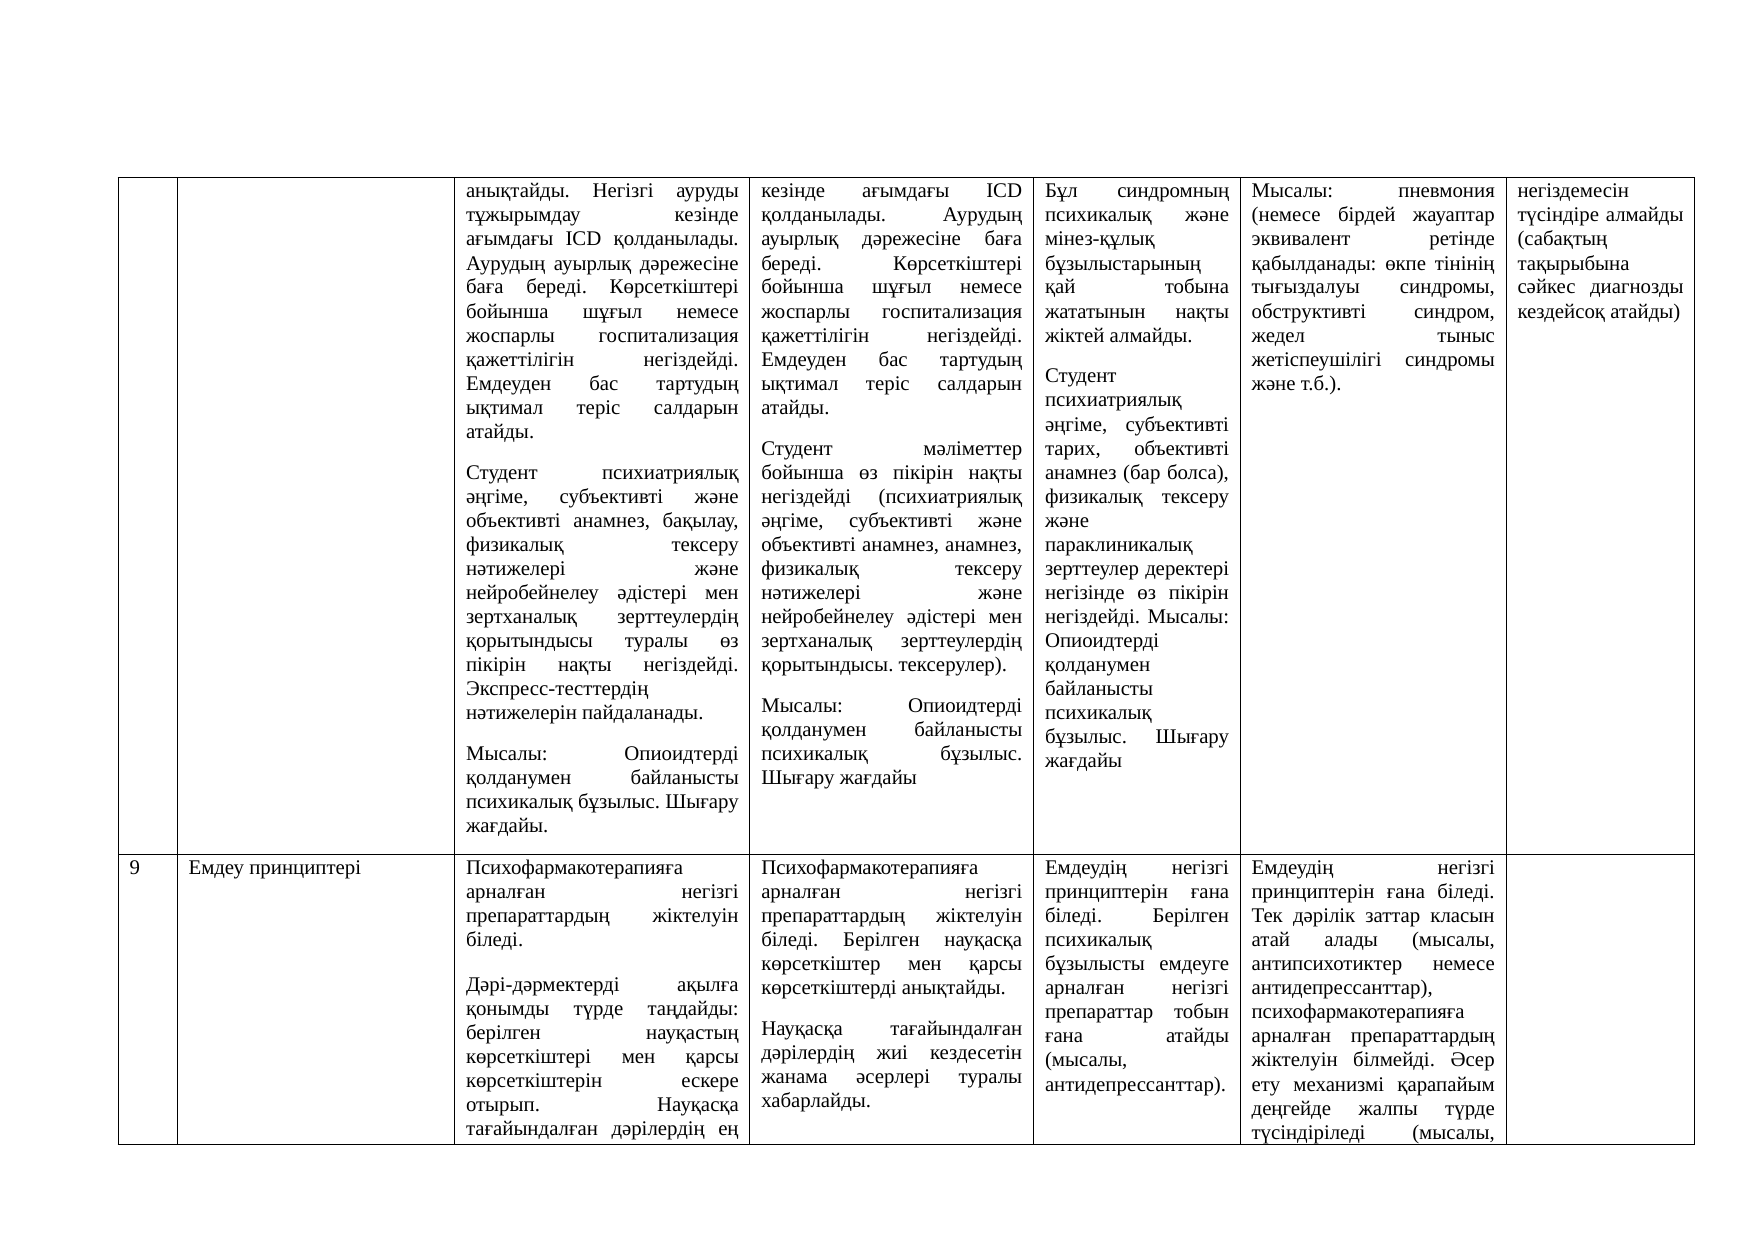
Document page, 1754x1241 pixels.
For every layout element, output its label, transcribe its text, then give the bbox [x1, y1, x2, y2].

table_cell 8 [119, 178, 177, 854]
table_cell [1034, 855, 1240, 1144]
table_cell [750, 855, 1033, 1144]
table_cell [1241, 855, 1506, 1144]
table_cell [1507, 855, 1694, 1144]
table_cell 9 [119, 855, 177, 1144]
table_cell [1034, 178, 1240, 854]
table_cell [1507, 178, 1694, 854]
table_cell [455, 855, 749, 1144]
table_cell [455, 178, 749, 854]
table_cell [178, 178, 454, 854]
table_cell Емдеу принциптері [178, 855, 454, 1144]
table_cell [750, 178, 1033, 854]
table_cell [1241, 178, 1506, 854]
